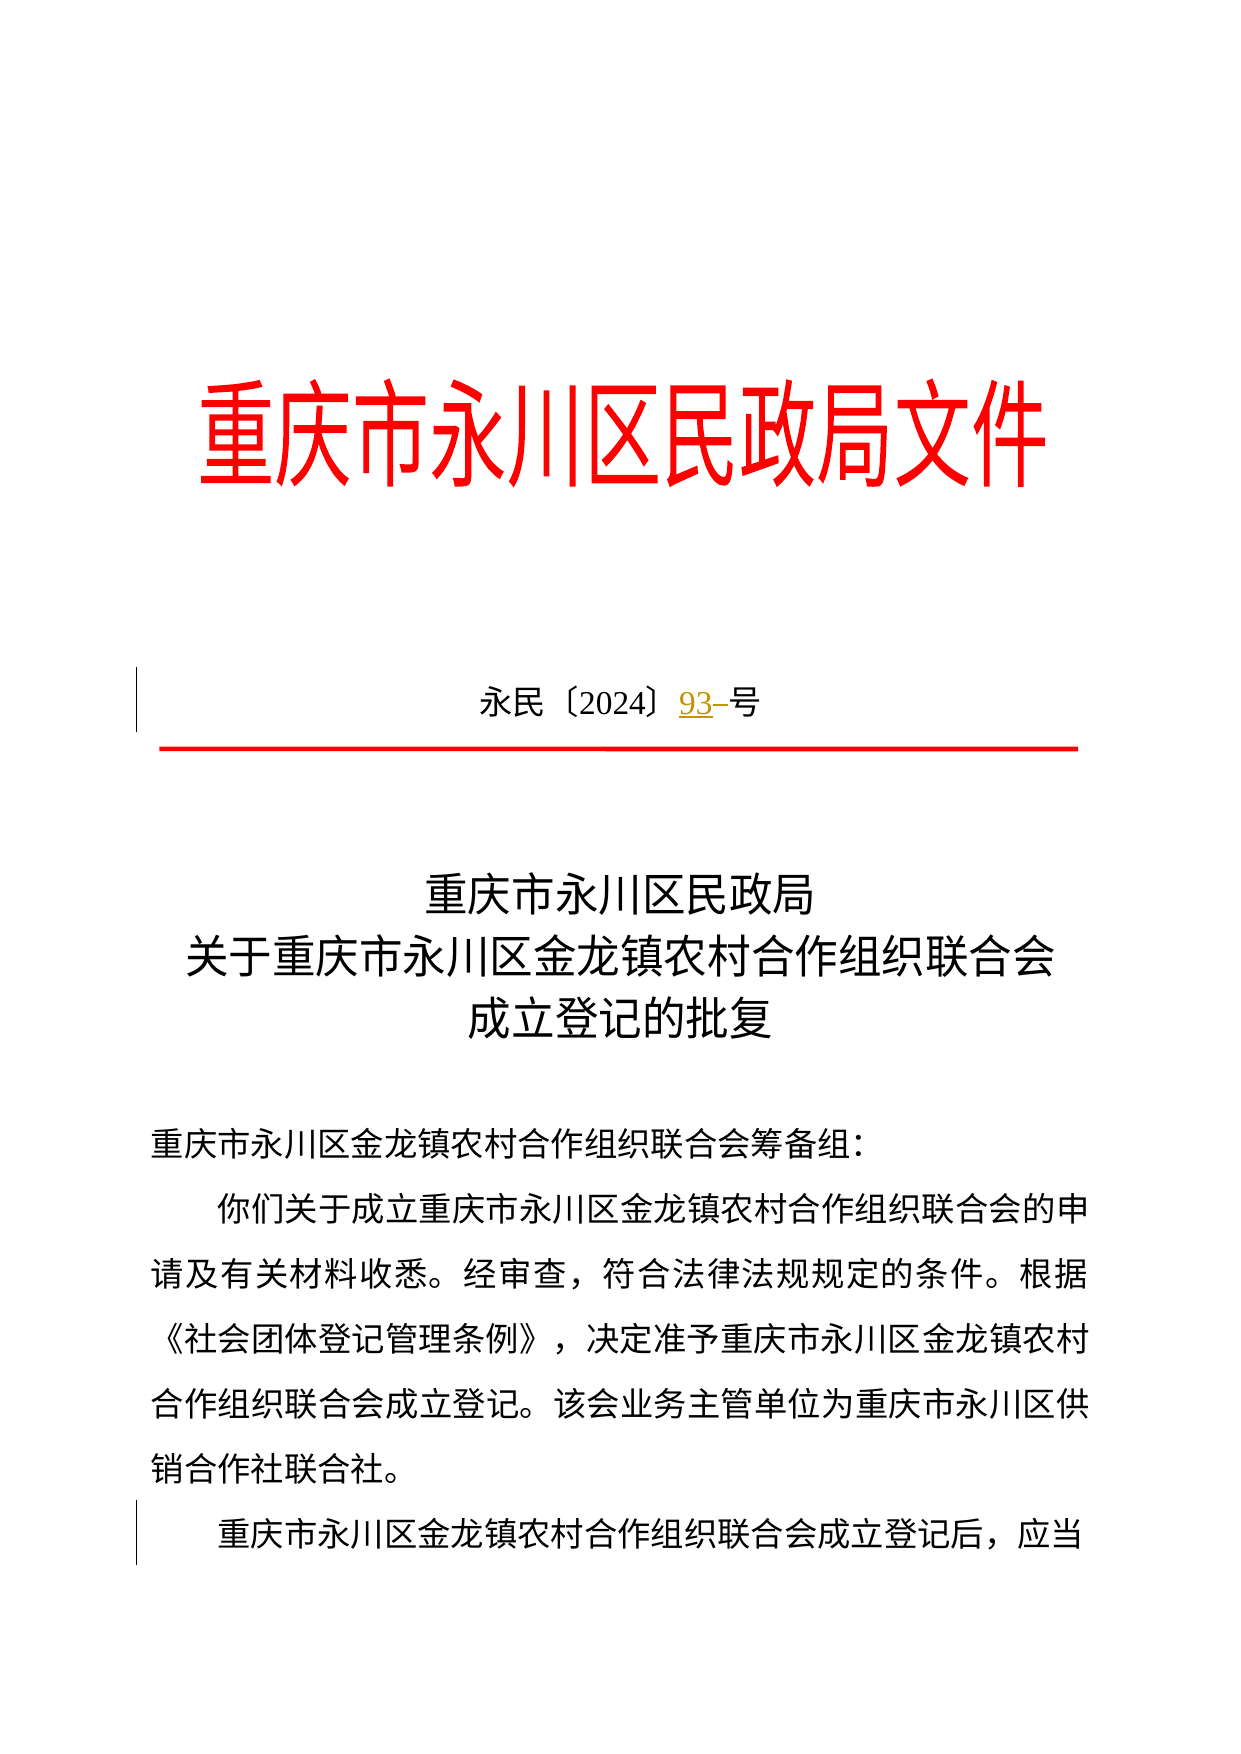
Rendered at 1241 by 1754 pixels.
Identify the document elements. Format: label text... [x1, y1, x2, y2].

text 重庆市永川区民政局 [151, 862, 1089, 924]
text 重庆市永川区金龙镇农村合作组织联合会成立登记后，应当 [151, 1500, 1089, 1565]
text 关于重庆市永川区金龙镇农村合作组织联合会 [151, 924, 1089, 986]
text 你们关于成立重庆市永川区金龙镇农村合作组织联合会的申请及有关材料收悉。经审查，符合法律法规规定的条件。根据《社会团体登记管理条例》，决定准予重庆市永川区金龙镇农村合作组织联合会成立登记。该会业务主管单位为重庆市永川区供销合作社联合社。 [151, 1175, 1089, 1500]
text 成立登记的批复 [151, 986, 1089, 1048]
text 永民〔2024〕号 [151, 667, 1089, 732]
text 重庆市永川区金龙镇农村合作组织联合会筹备组： [151, 1110, 1089, 1175]
